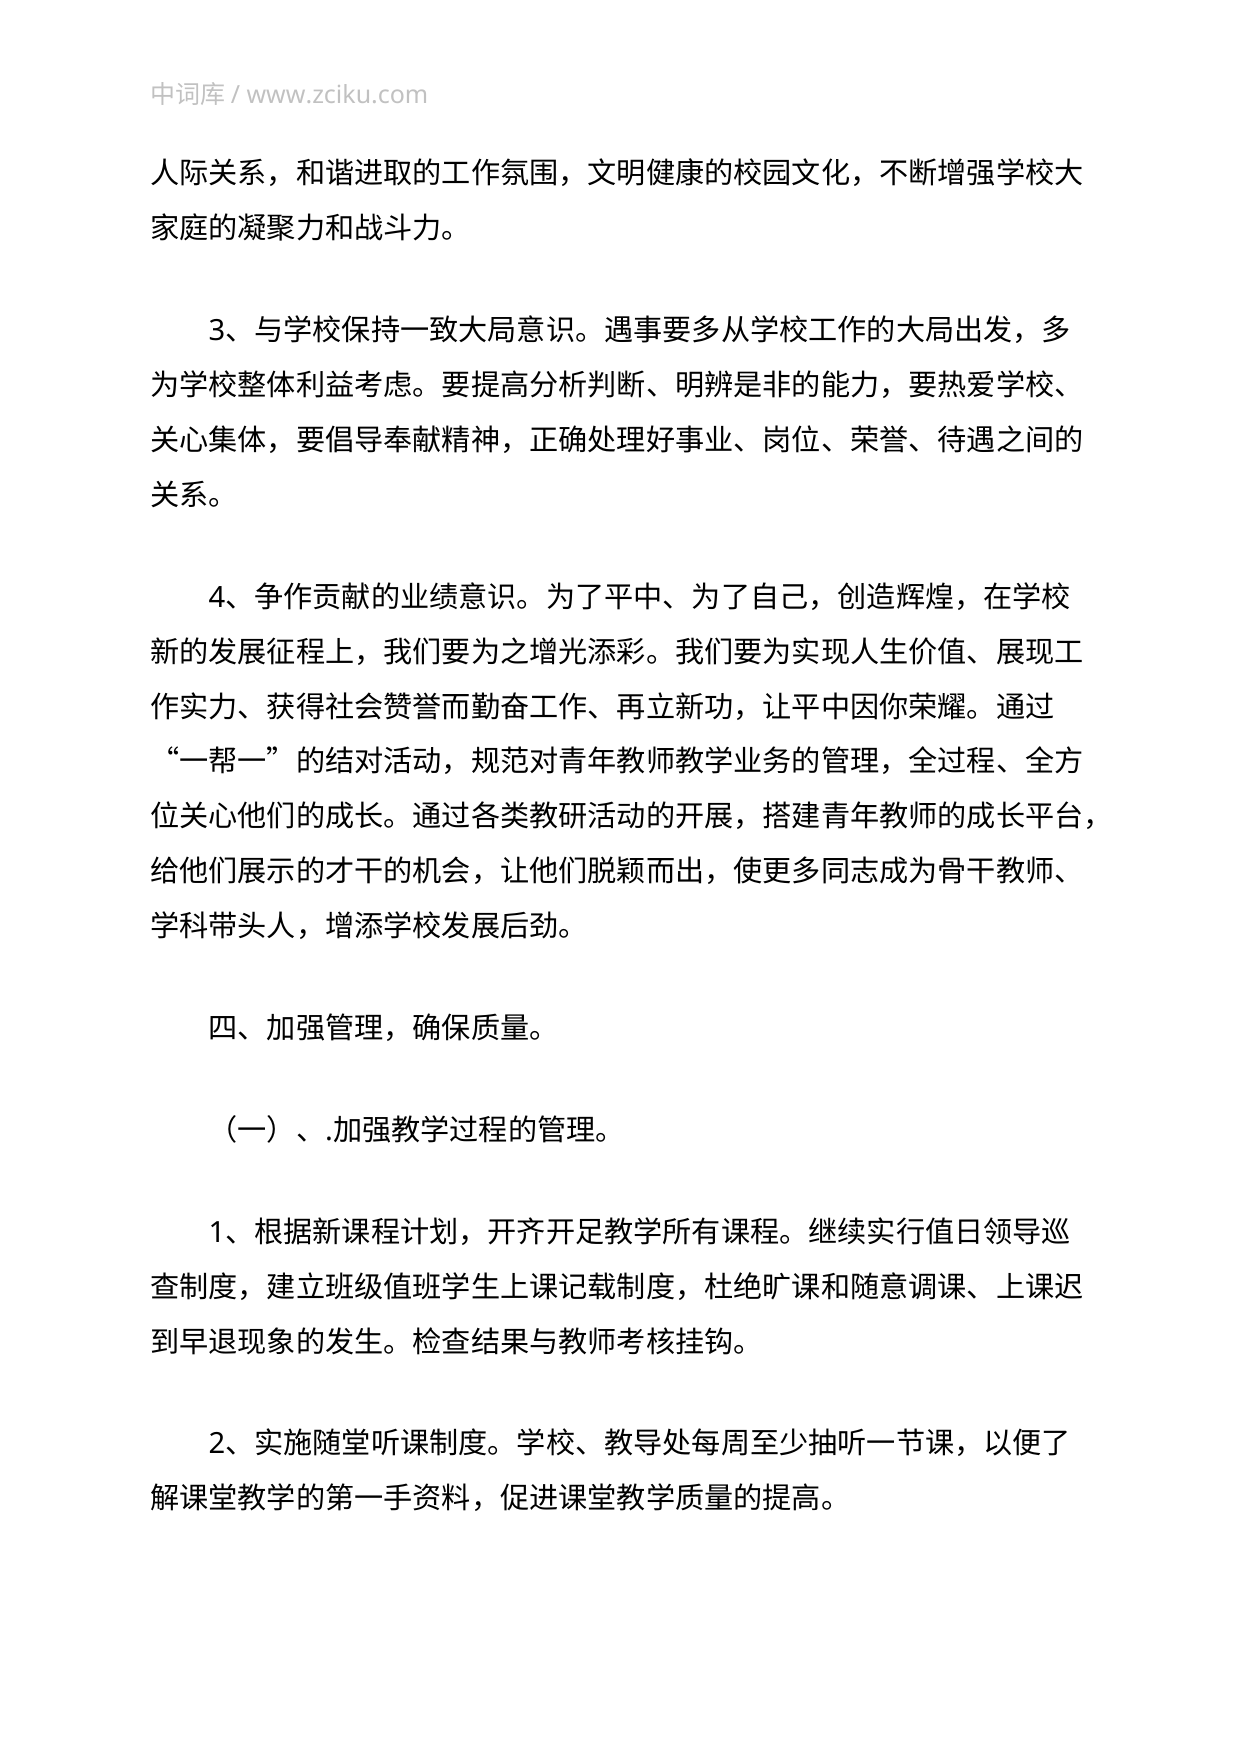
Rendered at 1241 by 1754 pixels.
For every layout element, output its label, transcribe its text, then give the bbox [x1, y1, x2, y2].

text 四、加强管理，确保质量。 [150, 1004, 1090, 1047]
text 4、争作贡献的业绩意识。为了平中、为了自己，创造辉煌，在学校新的发展征程上，我们要为之增光添彩。我们要为实现人生价值、展现工作实力、获得社会赞誉而勤奋工作、再立新功，让平中因你荣耀。通过“一帮一”的结对活动，规范对青年教师教学业务的管理，全过程、全方位关心他们的成长。通过各类教研活动的开展，搭建青年教师的成长平台，给他们展示的才干的机会，让他们脱颖而出，使更多同志成为骨干教师、学科带头人，增添学校发展后劲。 [150, 573, 1090, 945]
text （一）、.加强教学过程的管理。 [150, 1106, 1090, 1149]
text 1、根据新课程计划，开齐开足教学所有课程。继续实行值日领导巡查制度，建立班级值班学生上课记载制度，杜绝旷课和随意调课、上课迟到早退现象的发生。检查结果与教师考核挂钩。 [150, 1208, 1090, 1360]
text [150, 150, 1090, 247]
text 3、与学校保持一致大局意识。遇事要多从学校工作的大局出发，多为学校整体利益考虑。要提高分析判断、明辨是非的能力，要热爱学校、关心集体，要倡导奉献精神，正确处理好事业、岗位、荣誉、待遇之间的关系。 [150, 307, 1090, 514]
text 2、实施随堂听课制度。学校、教导处每周至少抽听一节课，以便了解课堂教学的第一手资料，促进课堂教学质量的提高。 [150, 1420, 1090, 1517]
